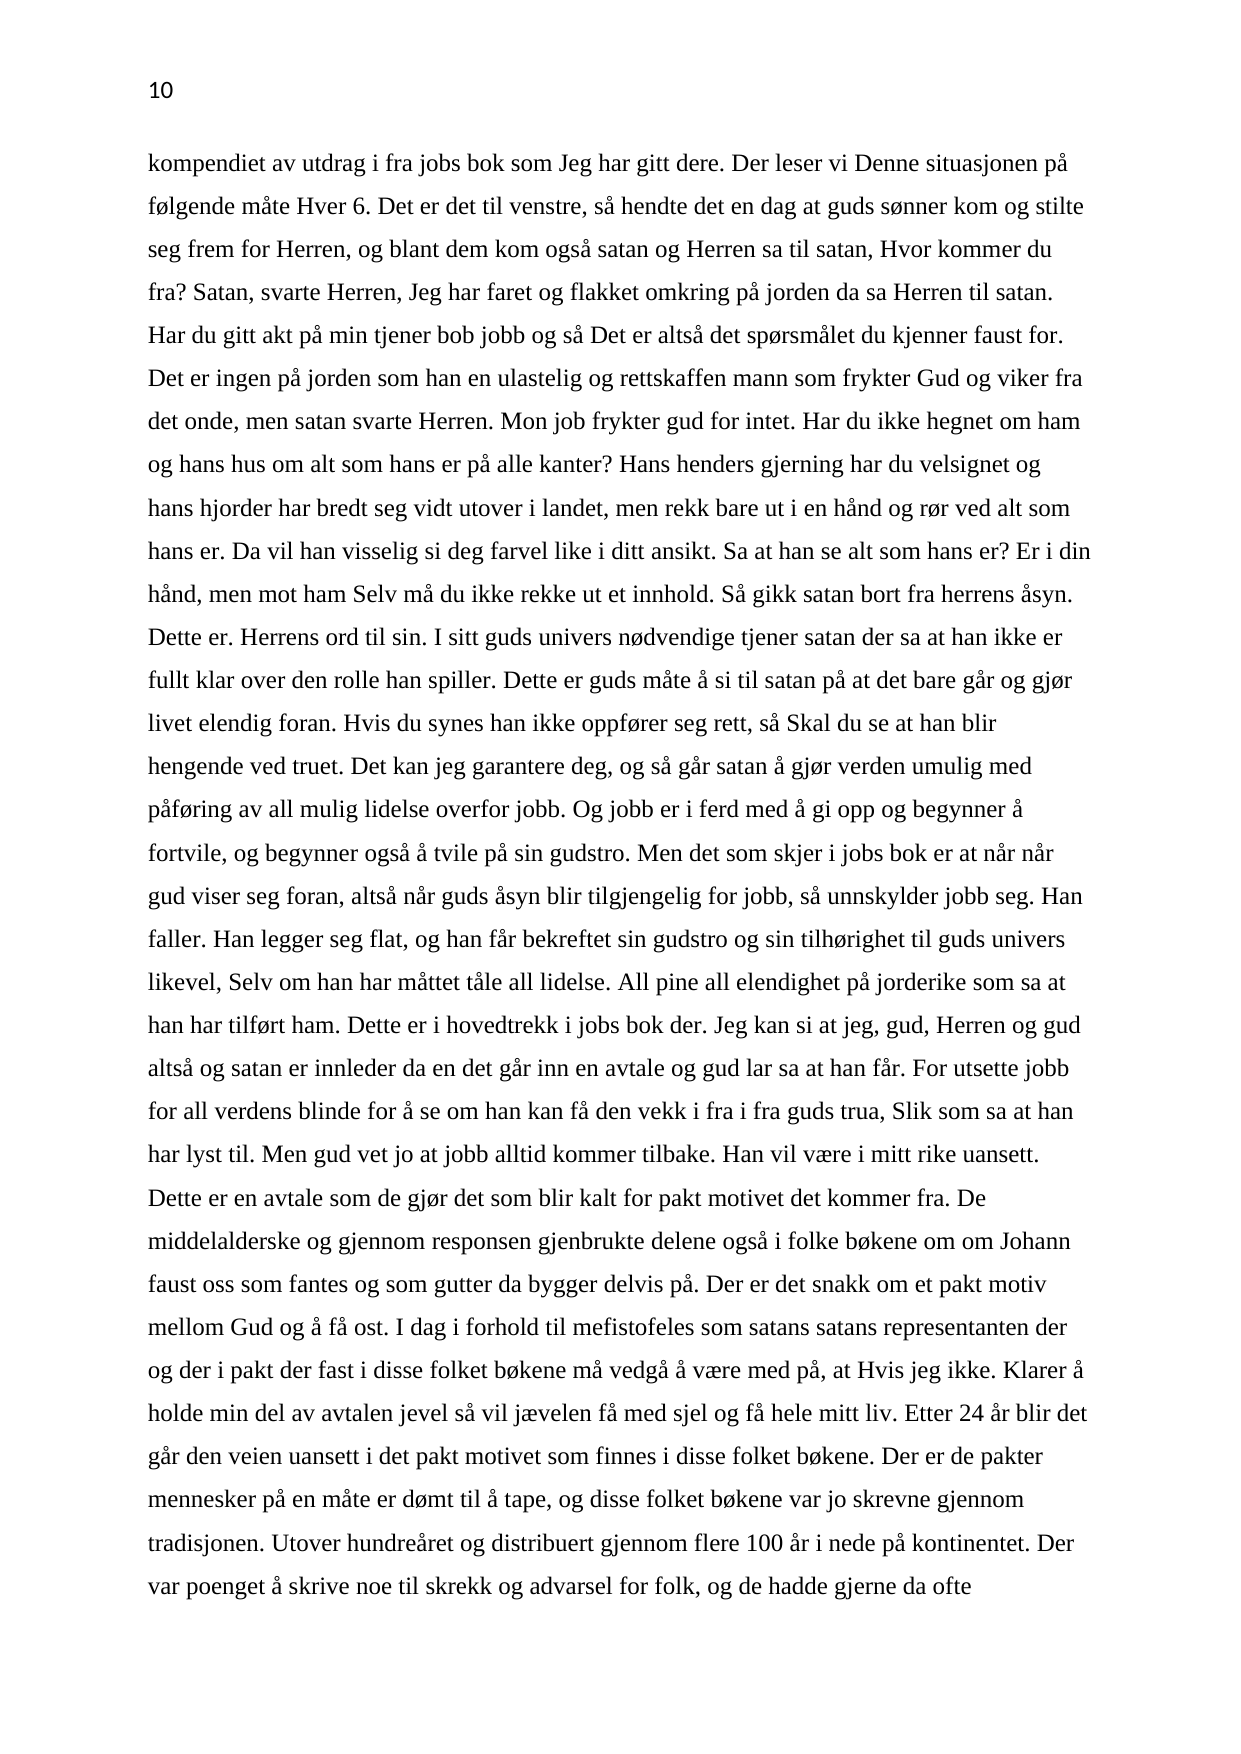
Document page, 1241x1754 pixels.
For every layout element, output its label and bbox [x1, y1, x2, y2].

text [148, 148, 1093, 1599]
